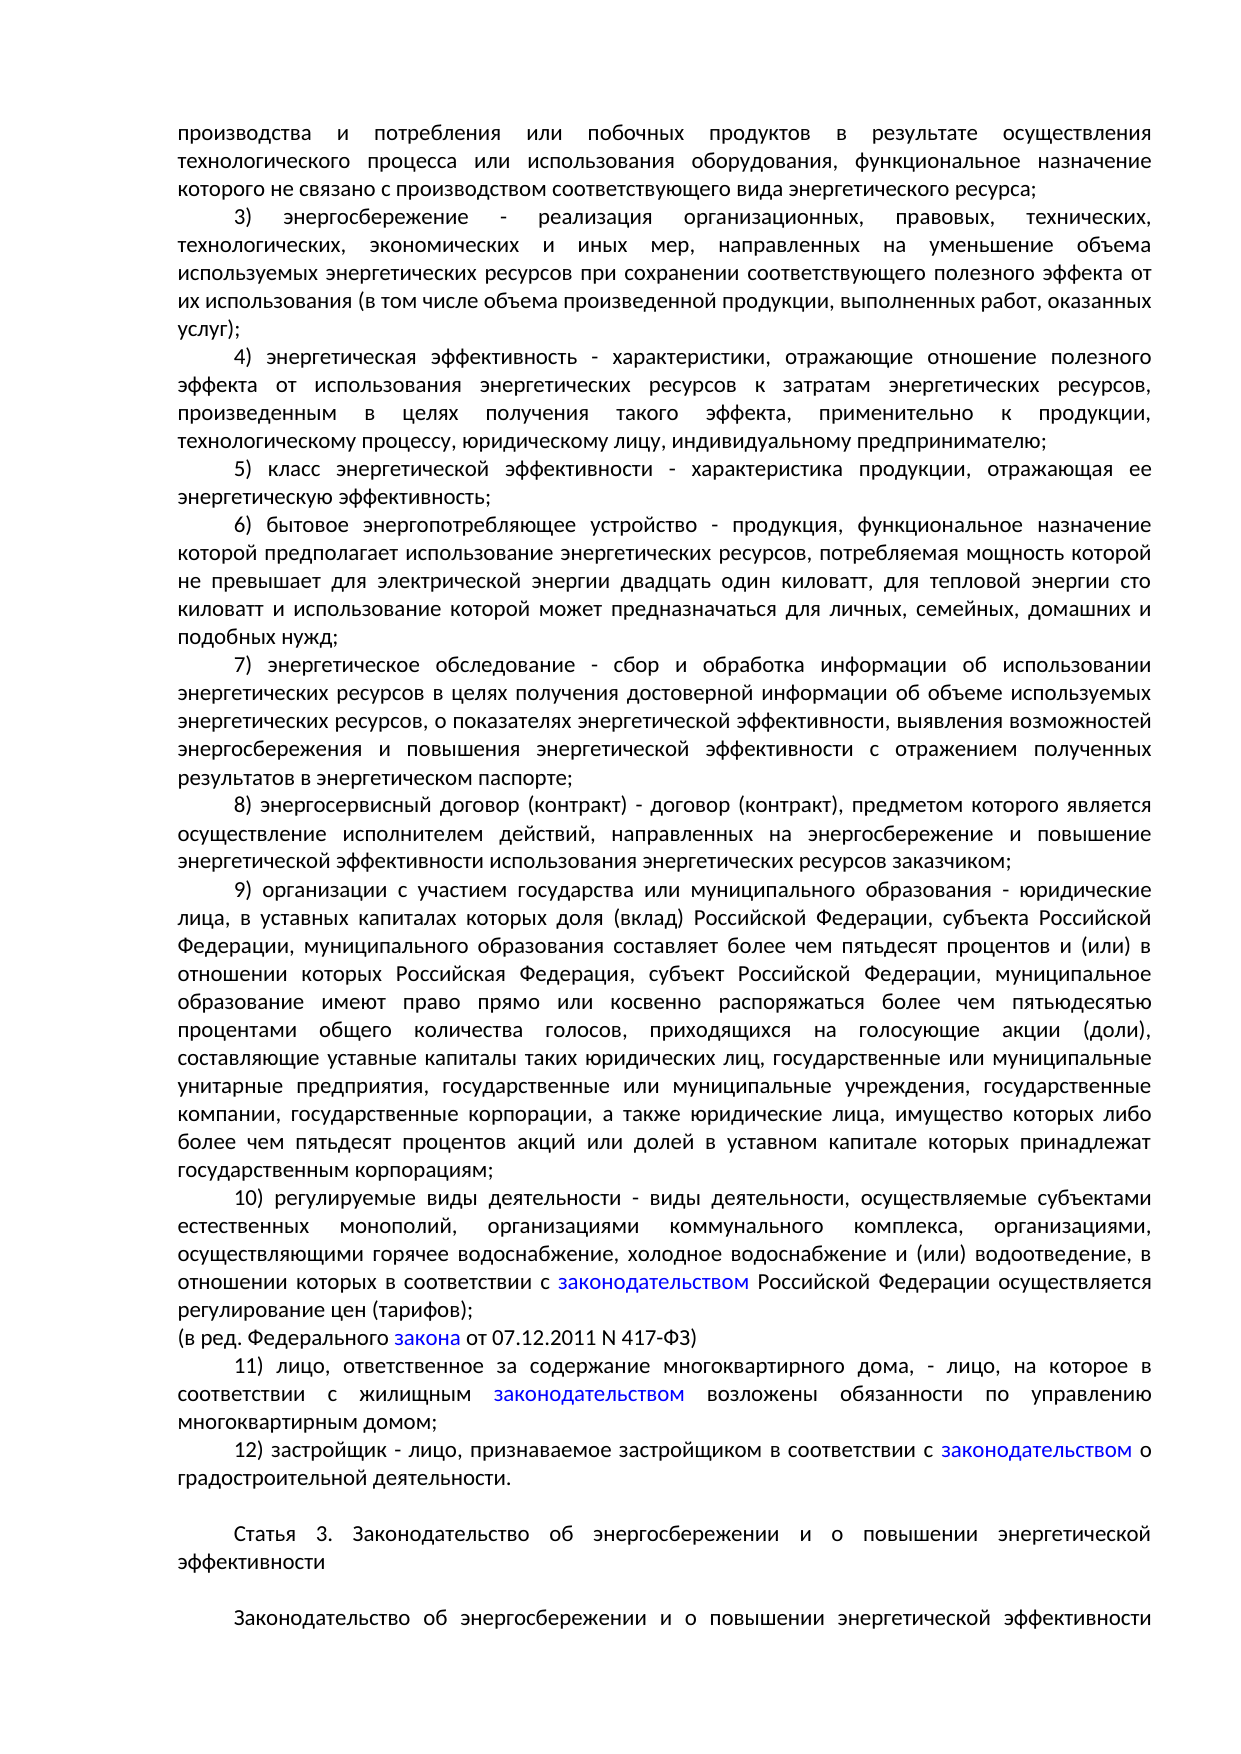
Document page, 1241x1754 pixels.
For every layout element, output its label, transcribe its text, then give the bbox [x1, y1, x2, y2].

text 5) класс энергетической эффективности - характеристика продукции, отражающая ее энергетическую эффективность; [177, 454, 1152, 510]
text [177, 118, 1152, 202]
text 8) энергосервисный договор (контракт) - договор (контракт), предметом которого является осуществление исполнителем действий, направленных на энергосбережение и повышение энергетической эффективности использования энергетических ресурсов заказчиком; [177, 791, 1152, 875]
text (в ред. Федерального закона от 07.12.2011 N 417-ФЗ) [177, 1323, 1152, 1351]
text Статья 3. Законодательство об энергосбережении и о повышении энергетической эффективности [177, 1519, 1152, 1575]
text 3) энергосбережение - реализация организационных, правовых, технических, технологических, экономических и иных мер, направленных на уменьшение объема используемых энергетических ресурсов при сохранении соответствующего полезного эффекта от их использования (в том числе объема произведенной продукции, выполненных работ, оказанных услуг); [177, 202, 1152, 342]
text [177, 1603, 1152, 1631]
text 4) энергетическая эффективность - характеристики, отражающие отношение полезного эффекта от использования энергетических ресурсов к затратам энергетических ресурсов, произведенным в целях получения такого эффекта, применительно к продукции, технологическому процессу, юридическому лицу, индивидуальному предпринимателю; [177, 342, 1152, 454]
text 10) регулируемые виды деятельности - виды деятельности, осуществляемые субъектами естественных монополий, организациями коммунального комплекса, организациями, осуществляющими горячее водоснабжение, холодное водоснабжение и (или) водоотведение, в отношении которых в соответствии с законодательством Российской Федерации осуществляется регулирование цен (тарифов); [177, 1183, 1152, 1323]
text 9) организации с участием государства или муниципального образования - юридические лица, в уставных капиталах которых доля (вклад) Российской Федерации, субъекта Российской Федерации, муниципального образования составляет более чем пятьдесят процентов и (или) в отношении которых Российская Федерация, субъект Российской Федерации, муниципальное образование имеют право прямо или косвенно распоряжаться более чем пятьюдесятью процентами общего количества голосов, приходящихся на голосующие акции (доли), составляющие уставные капиталы таких юридических лиц, государственные или муниципальные унитарные предприятия, государственные или муниципальные учреждения, государственные компании, государственные корпорации, а также юридические лица, имущество которых либо более чем пятьдесят процентов акций или долей в уставном капитале которых принадлежат государственным корпорациям; [177, 875, 1152, 1183]
text 12) застройщик - лицо, признаваемое застройщиком в соответствии с законодательством о градостроительной деятельности. [177, 1435, 1152, 1491]
text 6) бытовое энергопотребляющее устройство - продукция, функциональное назначение которой предполагает использование энергетических ресурсов, потребляемая мощность которой не превышает для электрической энергии двадцать один киловатт, для тепловой энергии сто киловатт и использование которой может предназначаться для личных, семейных, домашних и подобных нужд; [177, 510, 1152, 651]
text 7) энергетическое обследование - сбор и обработка информации об использовании энергетических ресурсов в целях получения достоверной информации об объеме используемых энергетических ресурсов, о показателях энергетической эффективности, выявления возможностей энергосбережения и повышения энергетической эффективности с отражением полученных результатов в энергетическом паспорте; [177, 651, 1152, 791]
text 11) лицо, ответственное за содержание многоквартирного дома, - лицо, на которое в соответствии с жилищным законодательством возложены обязанности по управлению многоквартирным домом; [177, 1351, 1152, 1435]
